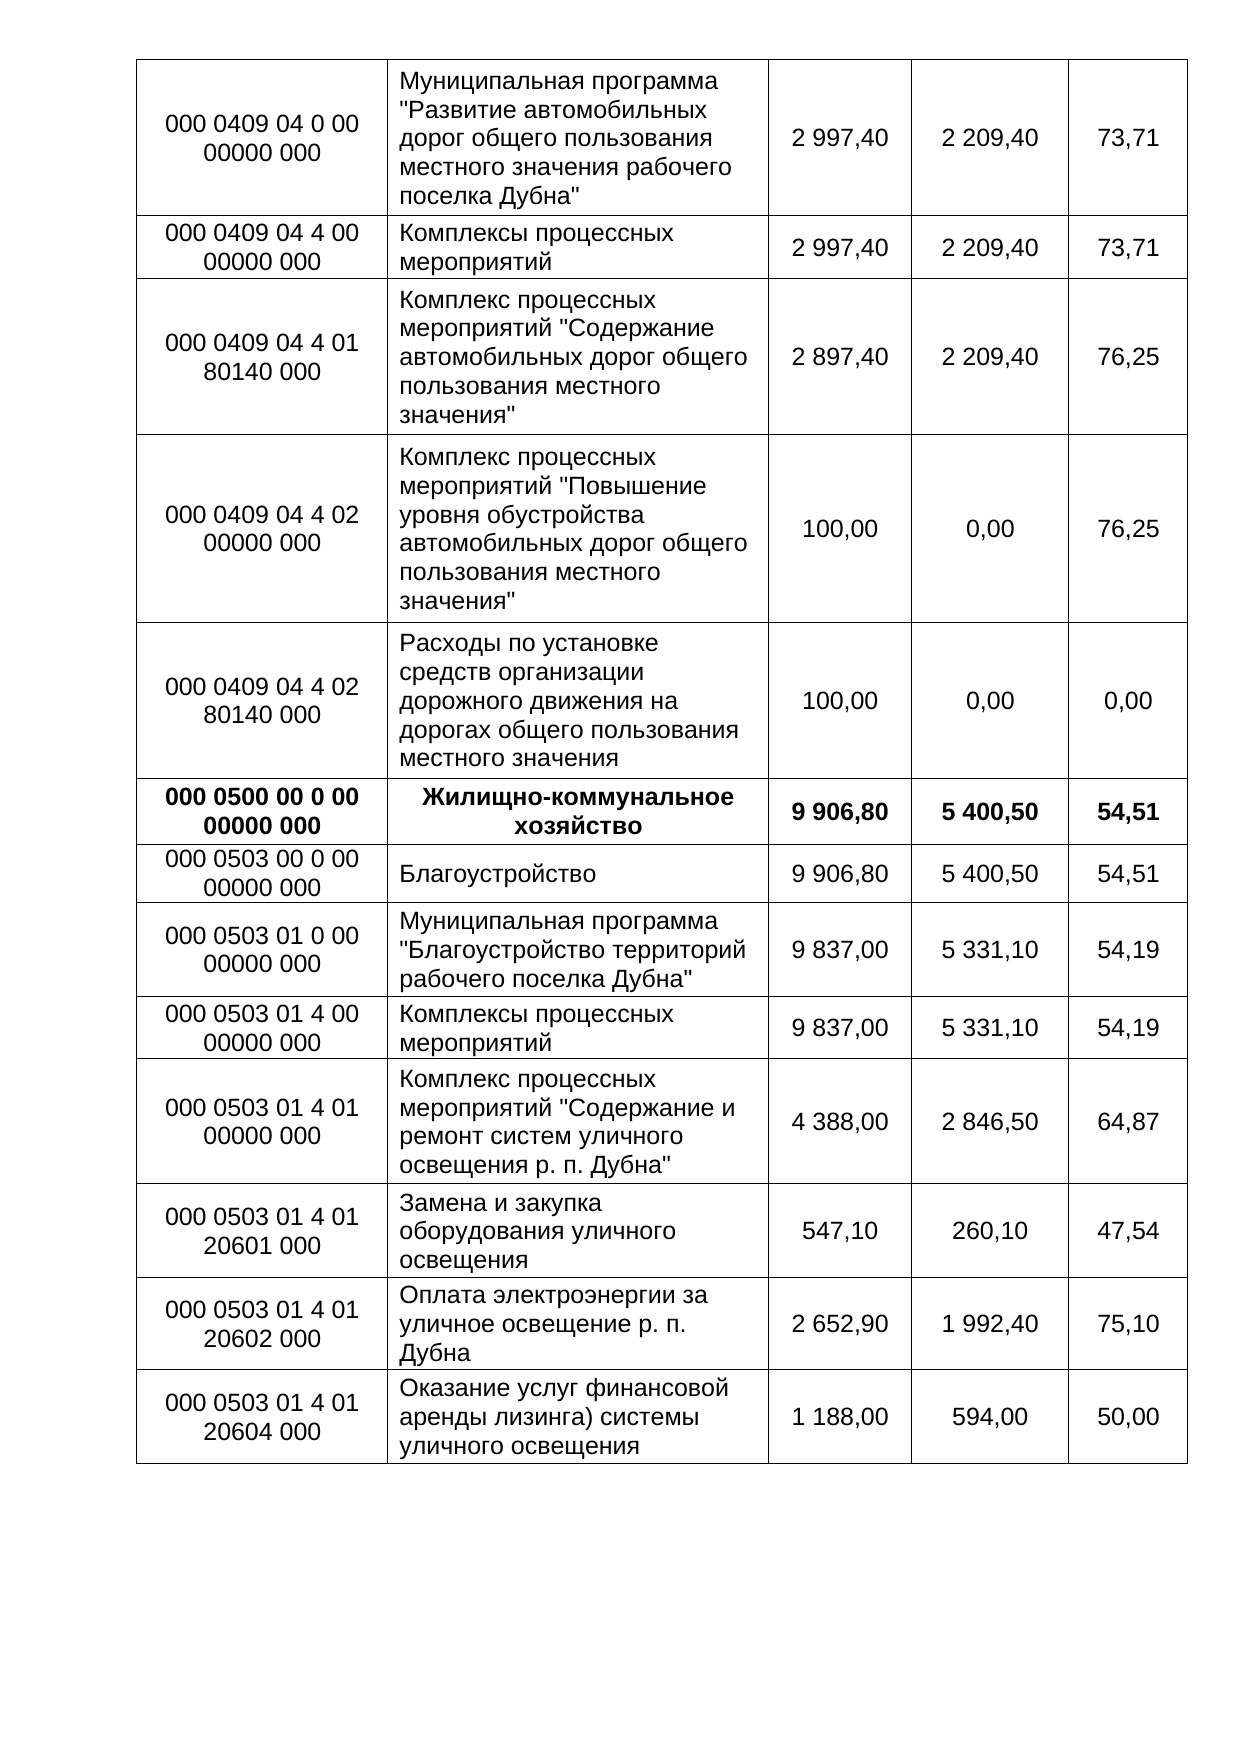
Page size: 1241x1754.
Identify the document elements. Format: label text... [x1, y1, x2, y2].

table_cell 000 0409 04 4 02 80140 000 [137, 623, 387, 778]
table_cell 000 0409 04 4 02 00000 000 [137, 435, 387, 622]
table_cell 000 0500 00 0 00 00000 000 [137, 779, 387, 843]
table_cell 547,10 [769, 1184, 911, 1277]
table_cell 000 0503 01 4 01 20601 000 [137, 1184, 387, 1277]
table_cell 000 0503 01 0 00 00000 000 [137, 903, 387, 996]
table_cell 000 0503 00 0 00 00000 000 [137, 845, 387, 902]
table_cell Оказание услуг финансовой аренды лизинга) системы уличного освещения [388, 1370, 768, 1463]
table_cell Комплекс процессных мероприятий "Содержание автомобильных дорог общего пользования местного значения" [388, 279, 768, 434]
table_cell 9 906,80 [769, 845, 911, 902]
table_cell 0,00 [912, 435, 1068, 622]
table_cell 594,00 [912, 1370, 1068, 1463]
table_cell Муниципальная программа "Развитие автомобильных дорог общего пользования местного значения рабочего поселка Дубна" [388, 60, 768, 215]
table_cell 5 400,50 [912, 845, 1068, 902]
table_cell 2 897,40 [769, 279, 911, 434]
table_cell 2 997,40 [769, 60, 911, 215]
table_cell 64,87 [1069, 1059, 1187, 1183]
table_cell Комплексы процессных мероприятий [388, 216, 768, 278]
table_cell 2 209,40 [912, 60, 1068, 215]
table_cell 260,10 [912, 1184, 1068, 1277]
table_cell 2 997,40 [769, 216, 911, 278]
table_cell 100,00 [769, 623, 911, 778]
table_cell Оплата электроэнергии за уличное освещение р. п. Дубна [388, 1278, 768, 1369]
table_cell 1 992,40 [912, 1278, 1068, 1369]
table_cell Муниципальная программа "Благоустройство территорий рабочего поселка Дубна" [388, 903, 768, 996]
table_cell Жилищно-коммунальное хозяйство [388, 779, 768, 843]
table_cell 2 652,90 [769, 1278, 911, 1369]
table_cell 2 846,50 [912, 1059, 1068, 1183]
table_cell 54,19 [1069, 997, 1187, 1058]
table_cell 000 0409 04 4 00 00000 000 [137, 216, 387, 278]
table_cell 54,51 [1069, 845, 1187, 902]
table_cell 000 0503 01 4 01 00000 000 [137, 1059, 387, 1183]
table_cell 000 0503 01 4 00 00000 000 [137, 997, 387, 1058]
table_cell 5 331,10 [912, 903, 1068, 996]
table_cell 50,00 [1069, 1370, 1187, 1463]
table_cell 75,10 [1069, 1278, 1187, 1369]
table_cell 0,00 [1069, 623, 1187, 778]
table_cell Замена и закупка оборудования уличного освещения [388, 1184, 768, 1277]
table_cell 0,00 [912, 623, 1068, 778]
table_cell 000 0409 04 0 00 00000 000 [137, 60, 387, 215]
table_cell 5 400,50 [912, 779, 1068, 843]
table_cell Комплексы процессных мероприятий [388, 997, 768, 1058]
table_cell Благоустройство [388, 845, 768, 902]
table_cell 1 188,00 [769, 1370, 911, 1463]
table_cell 2 209,40 [912, 279, 1068, 434]
table_cell 54,19 [1069, 903, 1187, 996]
table_cell 4 388,00 [769, 1059, 911, 1183]
table_cell 9 906,80 [769, 779, 911, 843]
table_cell 73,71 [1069, 216, 1187, 278]
table_cell 000 0503 01 4 01 20604 000 [137, 1370, 387, 1463]
table_cell 000 0503 01 4 01 20602 000 [137, 1278, 387, 1369]
table_cell 5 331,10 [912, 997, 1068, 1058]
table_cell 47,54 [1069, 1184, 1187, 1277]
table_cell Комплекс процессных мероприятий "Повышение уровня обустройства автомобильных дорог общего пользования местного значения" [388, 435, 768, 622]
table_cell 76,25 [1069, 279, 1187, 434]
table_cell 73,71 [1069, 60, 1187, 215]
table_cell Расходы по установке средств организации дорожного движения на дорогах общего пользования местного значения [388, 623, 768, 778]
table_cell 000 0409 04 4 01 80140 000 [137, 279, 387, 434]
table_cell 76,25 [1069, 435, 1187, 622]
table_cell 54,51 [1069, 779, 1187, 843]
table_cell 9 837,00 [769, 903, 911, 996]
table_cell 2 209,40 [912, 216, 1068, 278]
table_cell Комплекс процессных мероприятий "Содержание и ремонт систем уличного освещения р. п. Дубна" [388, 1059, 768, 1183]
table_cell 100,00 [769, 435, 911, 622]
table_cell 9 837,00 [769, 997, 911, 1058]
